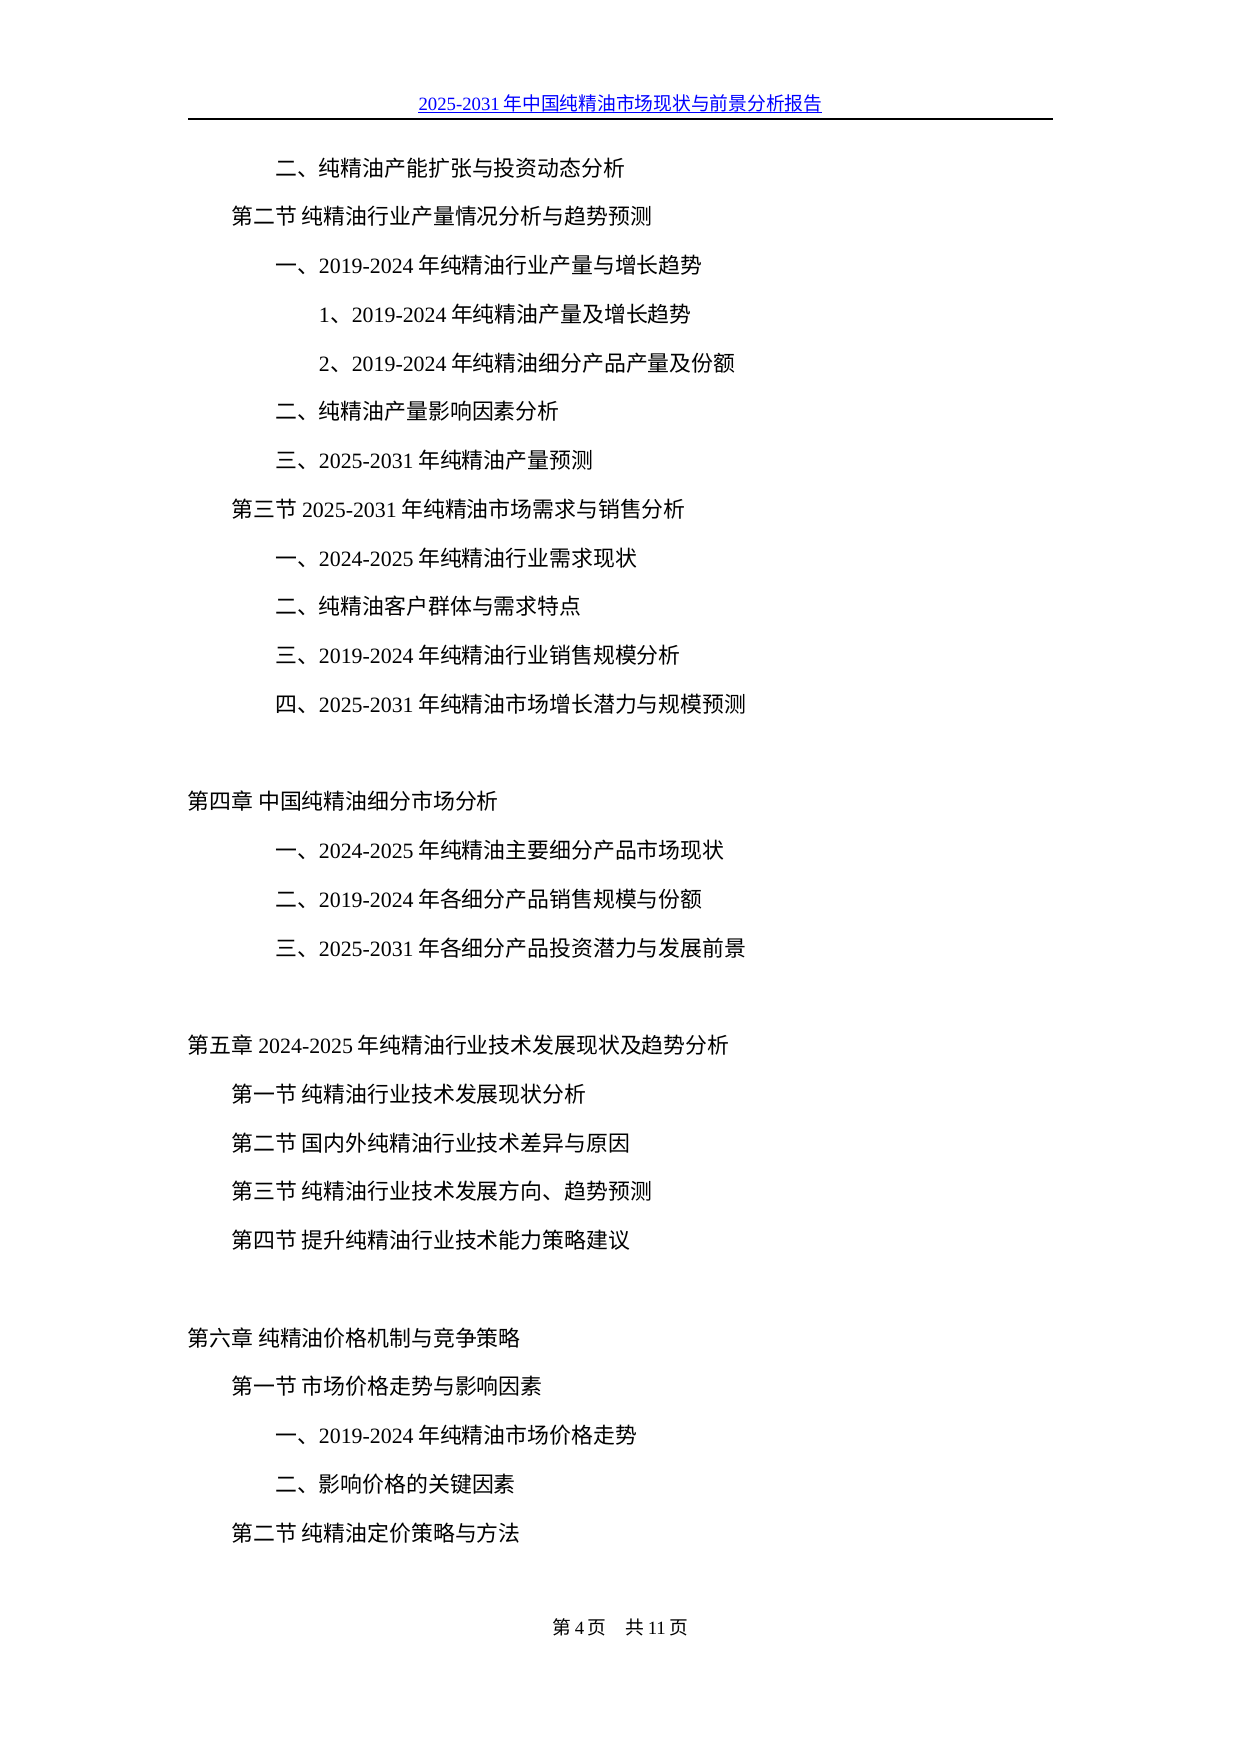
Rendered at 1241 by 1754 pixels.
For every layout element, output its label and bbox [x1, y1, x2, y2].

text [187, 150, 1053, 1548]
